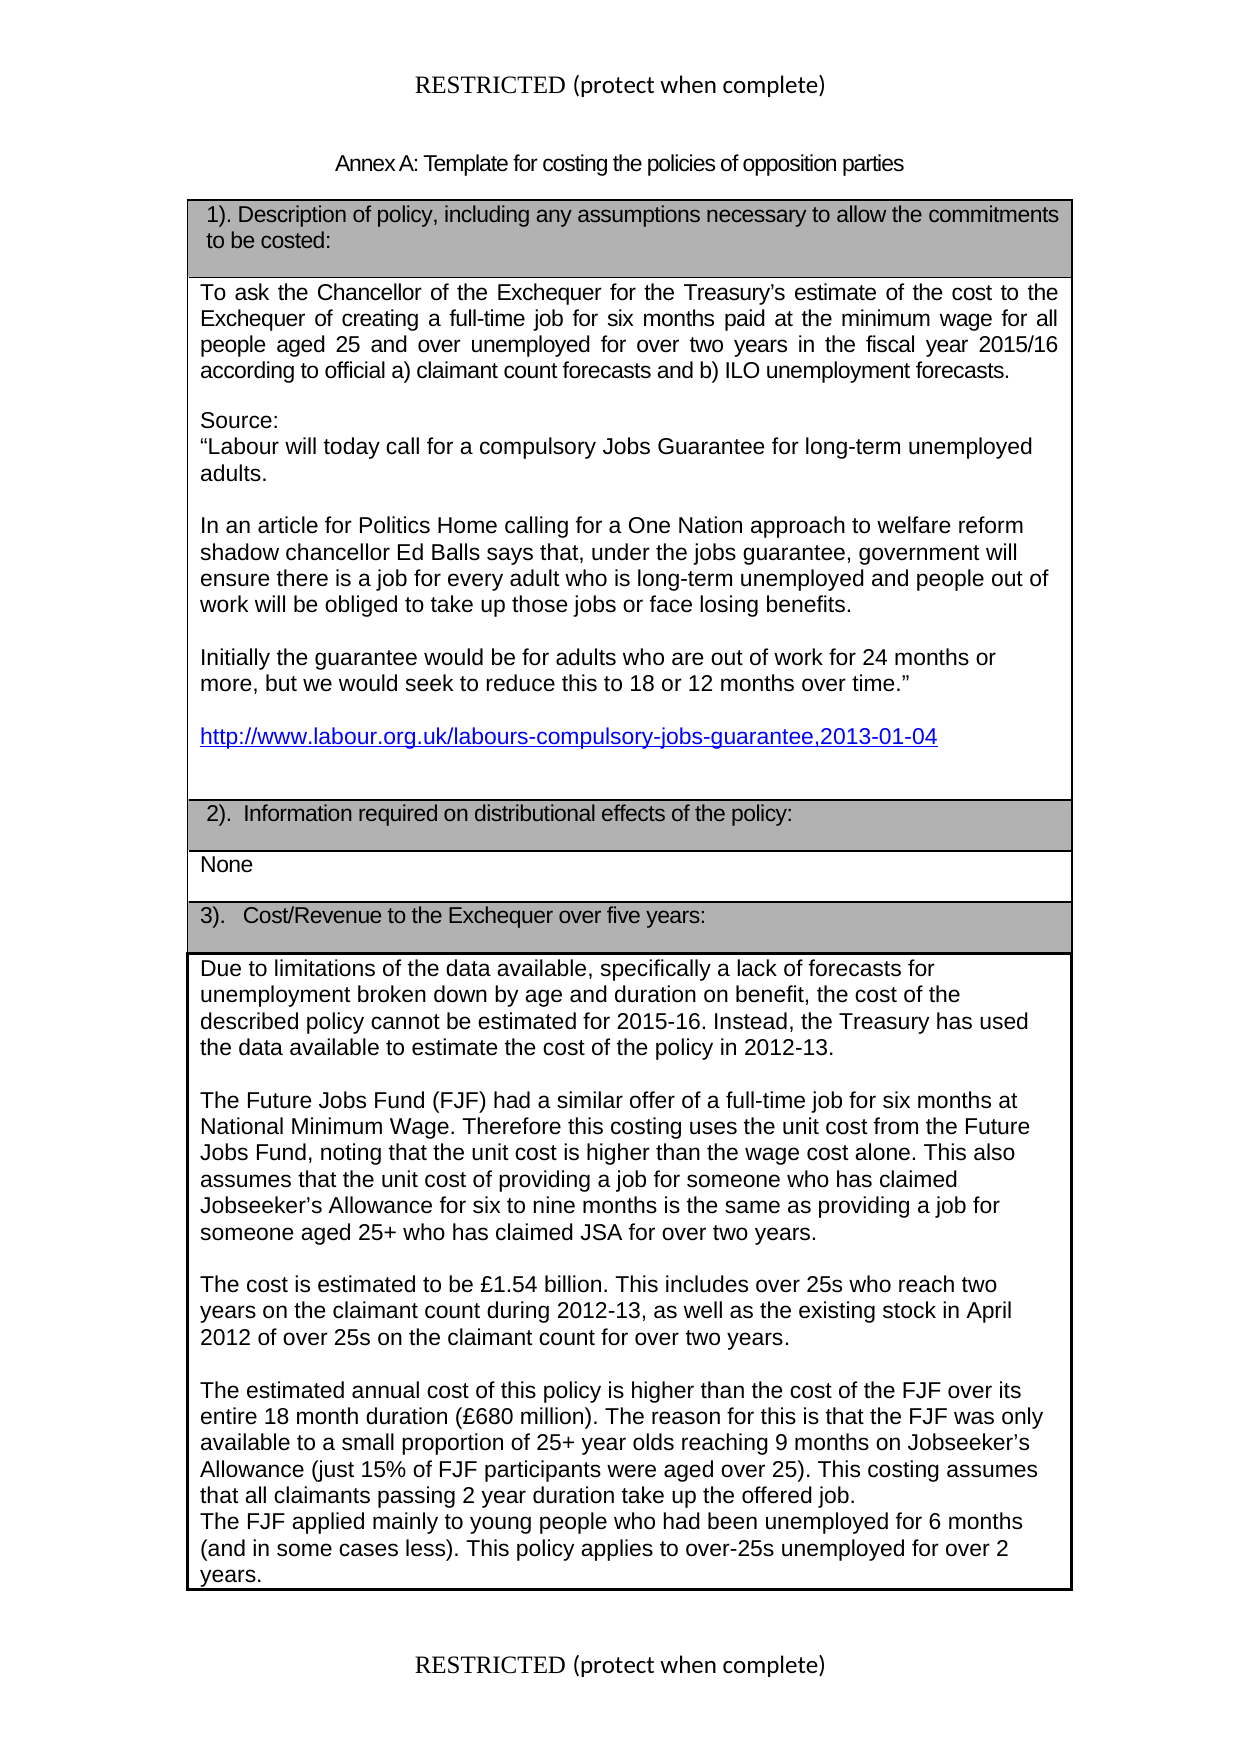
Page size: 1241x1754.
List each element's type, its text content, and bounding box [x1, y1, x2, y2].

subtitle Annex A: Template for costing the policies of opposition parties [187, 150, 1053, 176]
table_cell To ask the Chancellor of the Exchequer for the Treasury’s estimate of the cost to the Exchequer of creating a full-time job for six months paid at the minimum wage for all people aged 25 and over unemployed for over two years in the fiscal year 2015/16 according to official a) claimant count forecasts and b) ILO unemployment forecasts. Source: “Labour will today call for a compulsory Jobs Guarantee for long-term unemployed adults. In an article for Politics Home calling for a One Nation approach to welfare reform shadow chancellor Ed Balls says that, under the jobs guarantee, government will ensure there is a job for every adult who is long-term unemployed and people out of work will be obliged to take up those jobs or face losing benefits. Initially the guarantee would be for adults who are out of work for 24 months or more, but we would seek to reduce this to 18 or 12 months over time.” http://www.labour.org.uk/labours-compulsory-jobs-guarantee,2013-01-04 [188, 278, 1071, 799]
table_cell 2). Information required on distributional effects of the policy: [188, 800, 1071, 850]
table_cell None [188, 851, 1071, 901]
table_header 1). Description of policy, including any assumptions necessary to allow the commitments to be costed: [188, 201, 1071, 277]
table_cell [189, 955, 1070, 1587]
table_cell 3). Cost/Revenue to the Exchequer over five years: [188, 902, 1071, 952]
